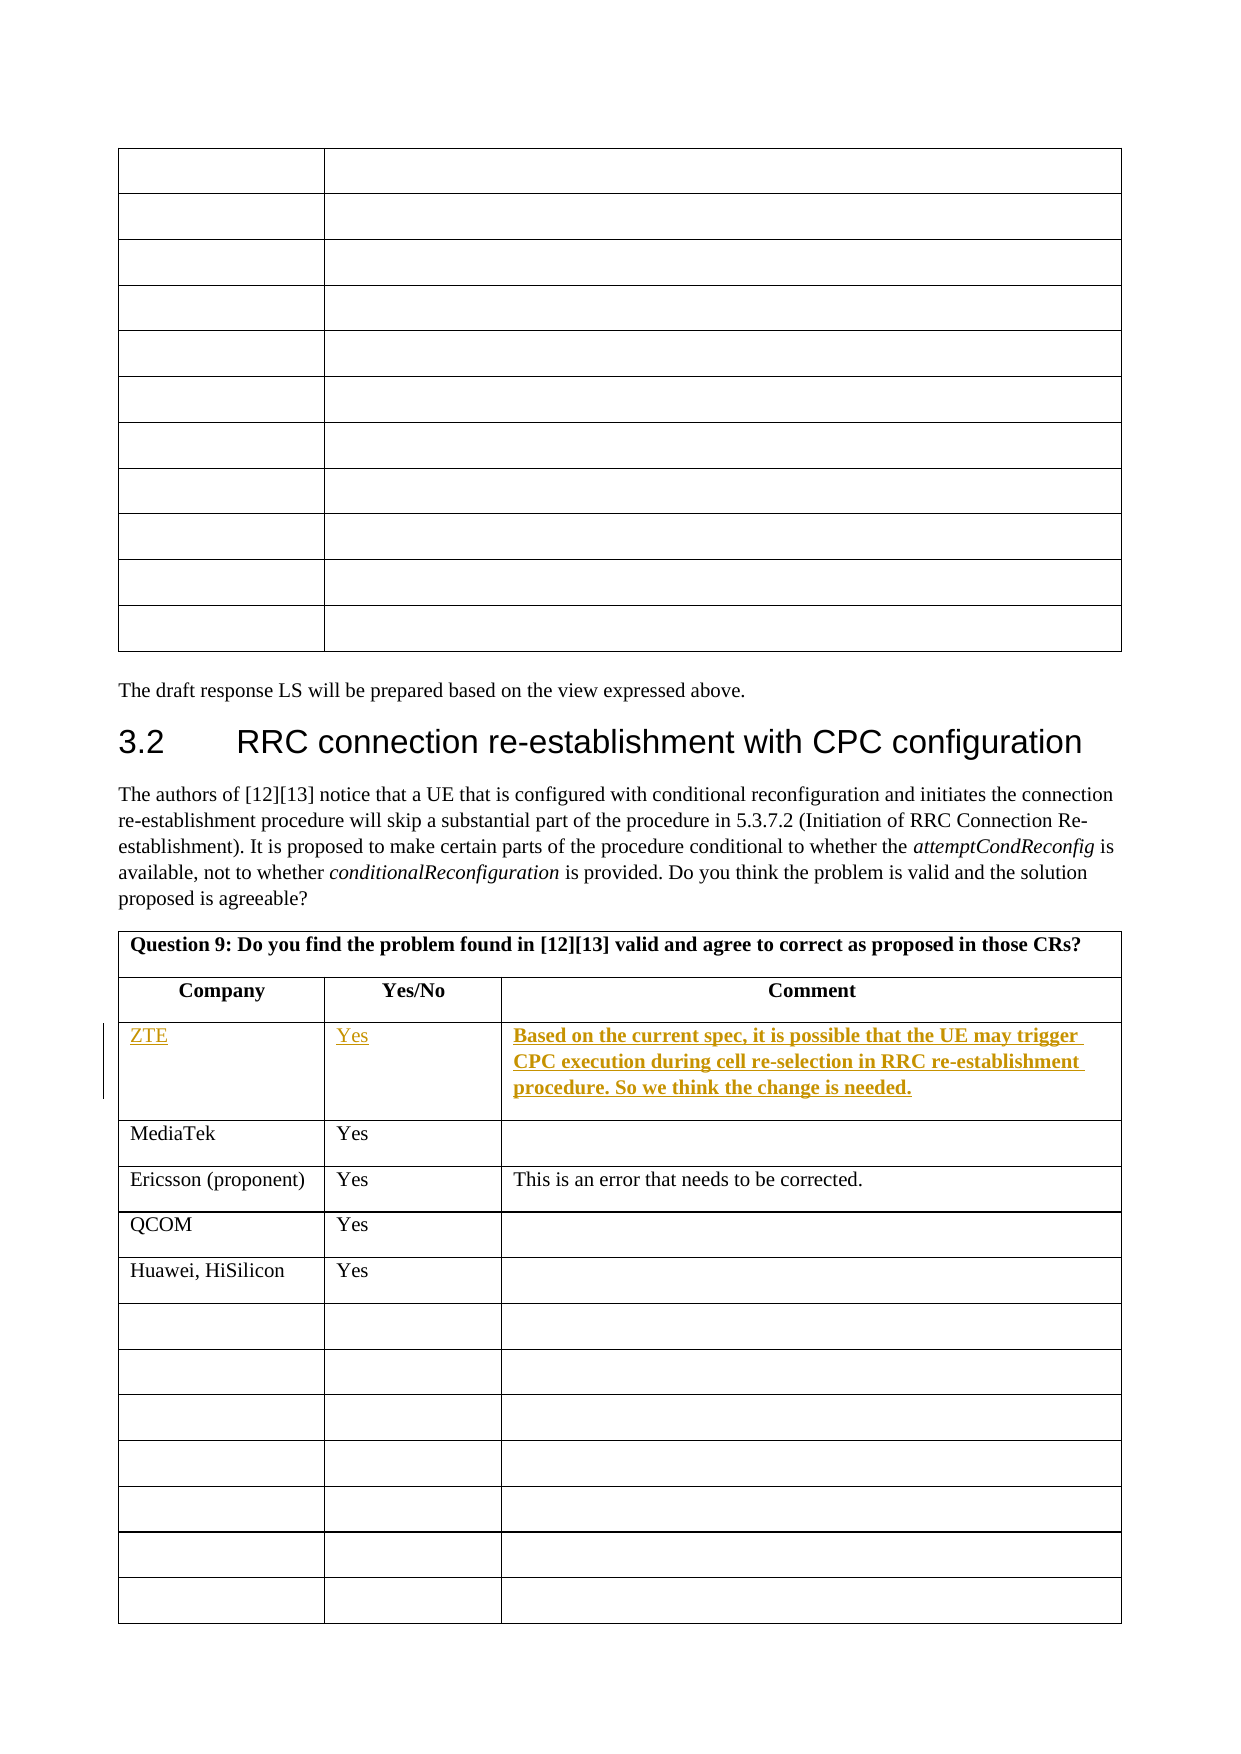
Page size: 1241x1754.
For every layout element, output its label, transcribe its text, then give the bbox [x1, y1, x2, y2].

table_cell Huawei, HiSilicon [119, 1258, 324, 1303]
table_cell [119, 1350, 324, 1394]
table_cell [325, 1487, 501, 1531]
table_cell [119, 149, 324, 193]
table_cell [119, 194, 324, 239]
table_cell [502, 1304, 1121, 1348]
table_cell [325, 1533, 501, 1577]
table_cell [119, 1578, 324, 1623]
table_cell [119, 331, 324, 376]
table_cell [325, 377, 1121, 422]
table_cell [119, 514, 324, 559]
table_cell Ericsson (proponent) [119, 1167, 324, 1211]
text The authors of [12][13] notice that a UE that is configured with conditional reconfiguration and initiates the connection re-establishment procedure will skip a substantial part of the procedure in 5.3.7.2 (Initiation of RRC Connection Re-establishment). It is proposed to make certain parts of the procedure conditional to whether the attemptCondReconfig is available, not to whether conditionalReconfiguration is provided. Do you think the problem is valid and the solution proposed is agreeable? [118, 782, 1122, 910]
text The draft response LS will be prepared based on the view expressed above. [118, 652, 1122, 702]
table_cell [325, 1350, 501, 1394]
table_cell [325, 149, 1121, 193]
table_cell QCOM [119, 1213, 324, 1257]
table_cell [325, 1578, 501, 1623]
table_cell [325, 331, 1121, 376]
table_cell Yes [325, 1167, 501, 1211]
table_cell [325, 194, 1121, 239]
table_cell [119, 606, 324, 651]
table_cell [119, 1441, 324, 1486]
table_cell [119, 1487, 324, 1531]
table_cell [325, 1304, 501, 1348]
table_cell Yes/No [325, 978, 501, 1022]
table_cell Comment [502, 978, 1121, 1022]
table_cell [502, 1487, 1121, 1531]
table_cell [325, 423, 1121, 468]
table_cell [502, 1395, 1121, 1440]
table_cell [325, 1395, 501, 1440]
table_cell [325, 1441, 501, 1486]
table_cell [119, 560, 324, 605]
table_cell [502, 1258, 1121, 1303]
table_cell [119, 423, 324, 468]
table_cell [119, 240, 324, 285]
table_header Question 9: Do you find the problem found in [12][13] valid and agree to correct as proposed in those CRs? [119, 932, 1121, 977]
table_cell MediaTek [119, 1121, 324, 1166]
table_cell [119, 286, 324, 330]
table_cell Yes [325, 1121, 501, 1166]
table_cell This is an error that needs to be corrected. [502, 1167, 1121, 1211]
subtitle 3.2 RRC connection re-establishment with CPC configuration [118, 722, 1122, 761]
table_cell [502, 1213, 1121, 1257]
table_cell [119, 469, 324, 513]
table_cell [502, 1121, 1121, 1166]
table_cell Yes [325, 1258, 501, 1303]
table_cell [119, 1304, 324, 1348]
table_cell [325, 286, 1121, 330]
table_cell [119, 377, 324, 422]
table_cell [502, 1441, 1121, 1486]
table_cell [119, 1395, 324, 1440]
table_cell [325, 240, 1121, 285]
table_cell [119, 1533, 324, 1577]
table_cell Yes [325, 1213, 501, 1257]
table_cell [325, 1023, 501, 1120]
table_cell [325, 560, 1121, 605]
table_cell Company [119, 978, 324, 1022]
table_cell [325, 469, 1121, 513]
table_cell [502, 1578, 1121, 1623]
table_cell [502, 1023, 1121, 1120]
table_cell [502, 1350, 1121, 1394]
table_cell [119, 1023, 324, 1120]
table_cell [325, 514, 1121, 559]
table_cell [325, 606, 1121, 651]
table_cell [502, 1533, 1121, 1577]
